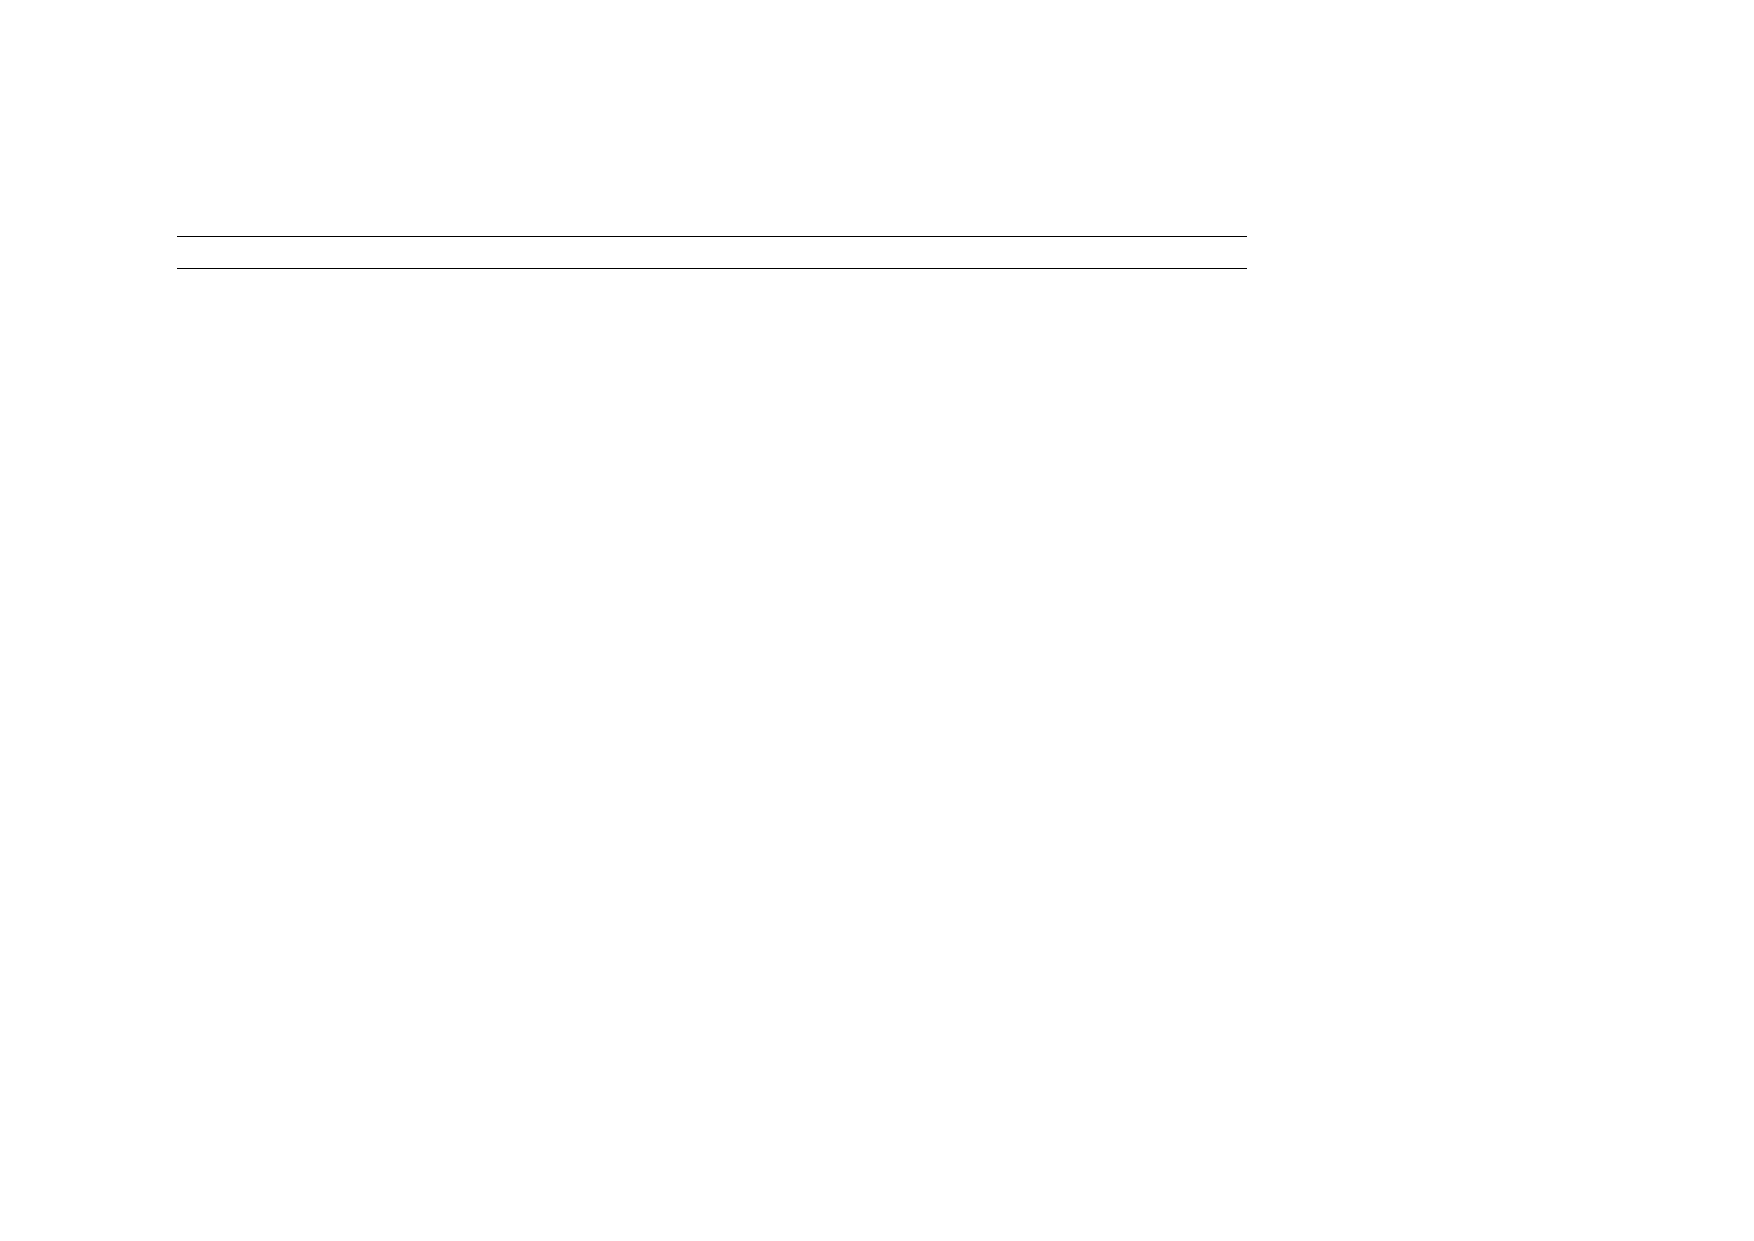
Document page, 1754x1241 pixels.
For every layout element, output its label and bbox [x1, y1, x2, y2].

table_cell [399, 237, 586, 267]
table_cell [1226, 237, 1247, 267]
table_cell [177, 237, 399, 267]
table_cell [984, 237, 1226, 267]
table_cell [792, 237, 984, 267]
table_cell [586, 237, 792, 267]
